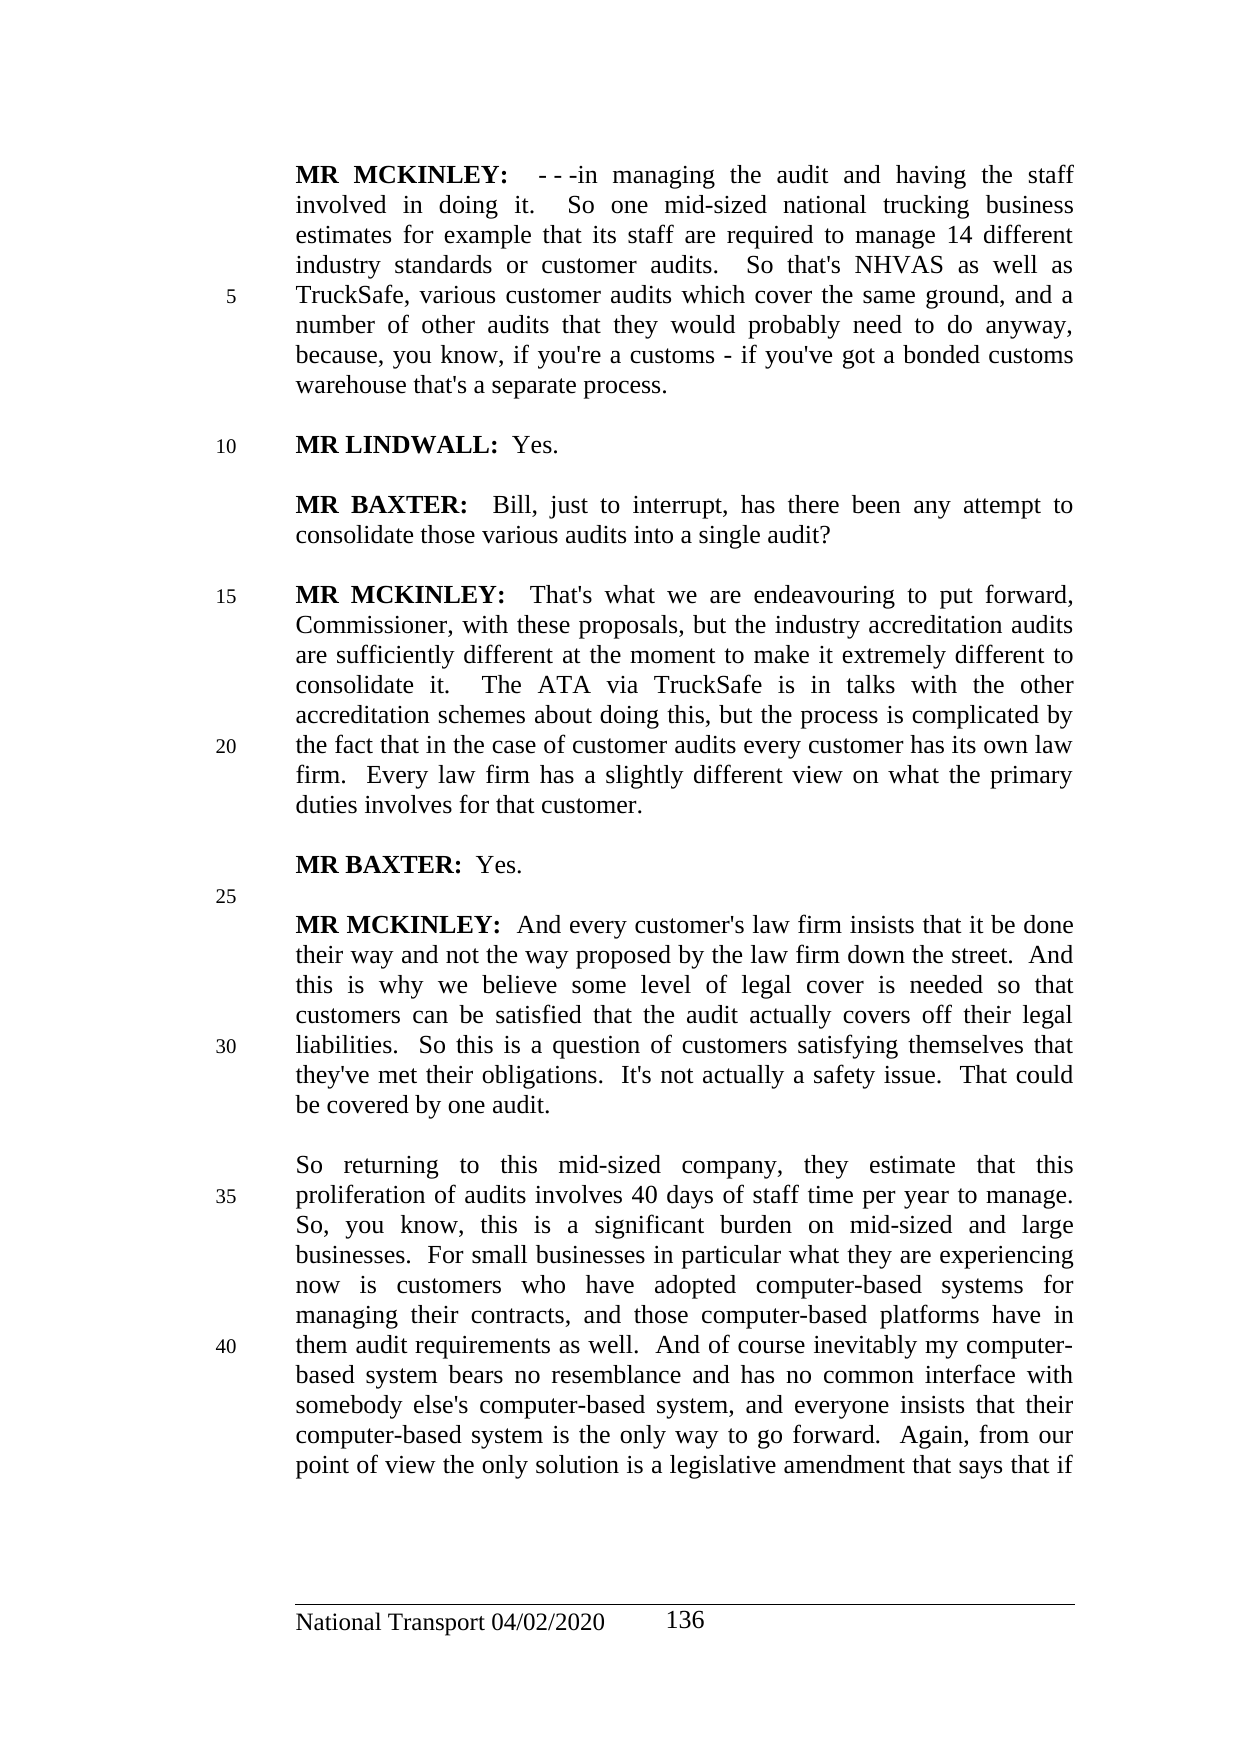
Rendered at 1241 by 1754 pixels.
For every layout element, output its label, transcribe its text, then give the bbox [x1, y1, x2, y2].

text MR MCKINLEY: That's what we are endeavouring to put forward, Commissioner, with these proposals, but the industry accreditation audits are sufficiently different at the moment to make it extremely different to consolidate it. The ATA via TruckSafe is in talks with the other accreditation schemes about doing this, but the process is complicated by the fact that in the case of customer audits every customer has its own law firm. Every law firm has a slightly different view on what the primary duties involves for that customer. [295, 579, 1075, 819]
text MR LINDWALL: Yes. [295, 429, 1075, 459]
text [295, 1149, 1075, 1479]
text MR BAXTER: Yes. [295, 849, 1075, 879]
text MR MCKINLEY: And every customer's law firm insists that it be done their way and not the way proposed by the law firm down the street. And this is why we believe some level of legal cover is needed so that customers can be satisfied that the audit actually covers off their legal liabilities. So this is a question of customers satisfying themselves that they've met their obligations. It's not actually a safety issue. That could be covered by one audit. [295, 909, 1075, 1119]
text MR BAXTER: Bill, just to interrupt, has there been any attempt to consolidate those various audits into a single audit? [295, 489, 1075, 549]
text MR MCKINLEY: - - -in managing the audit and having the staff involved in doing it. So one mid-sized national trucking business estimates for example that its staff are required to manage 14 different industry standards or customer audits. So that's NHVAS as well as TruckSafe, various customer audits which cover the same ground, and a number of other audits that they would probably need to do anyway, because, you know, if you're a customs - if you've got a bonded customs warehouse that's a separate process. [295, 159, 1075, 399]
